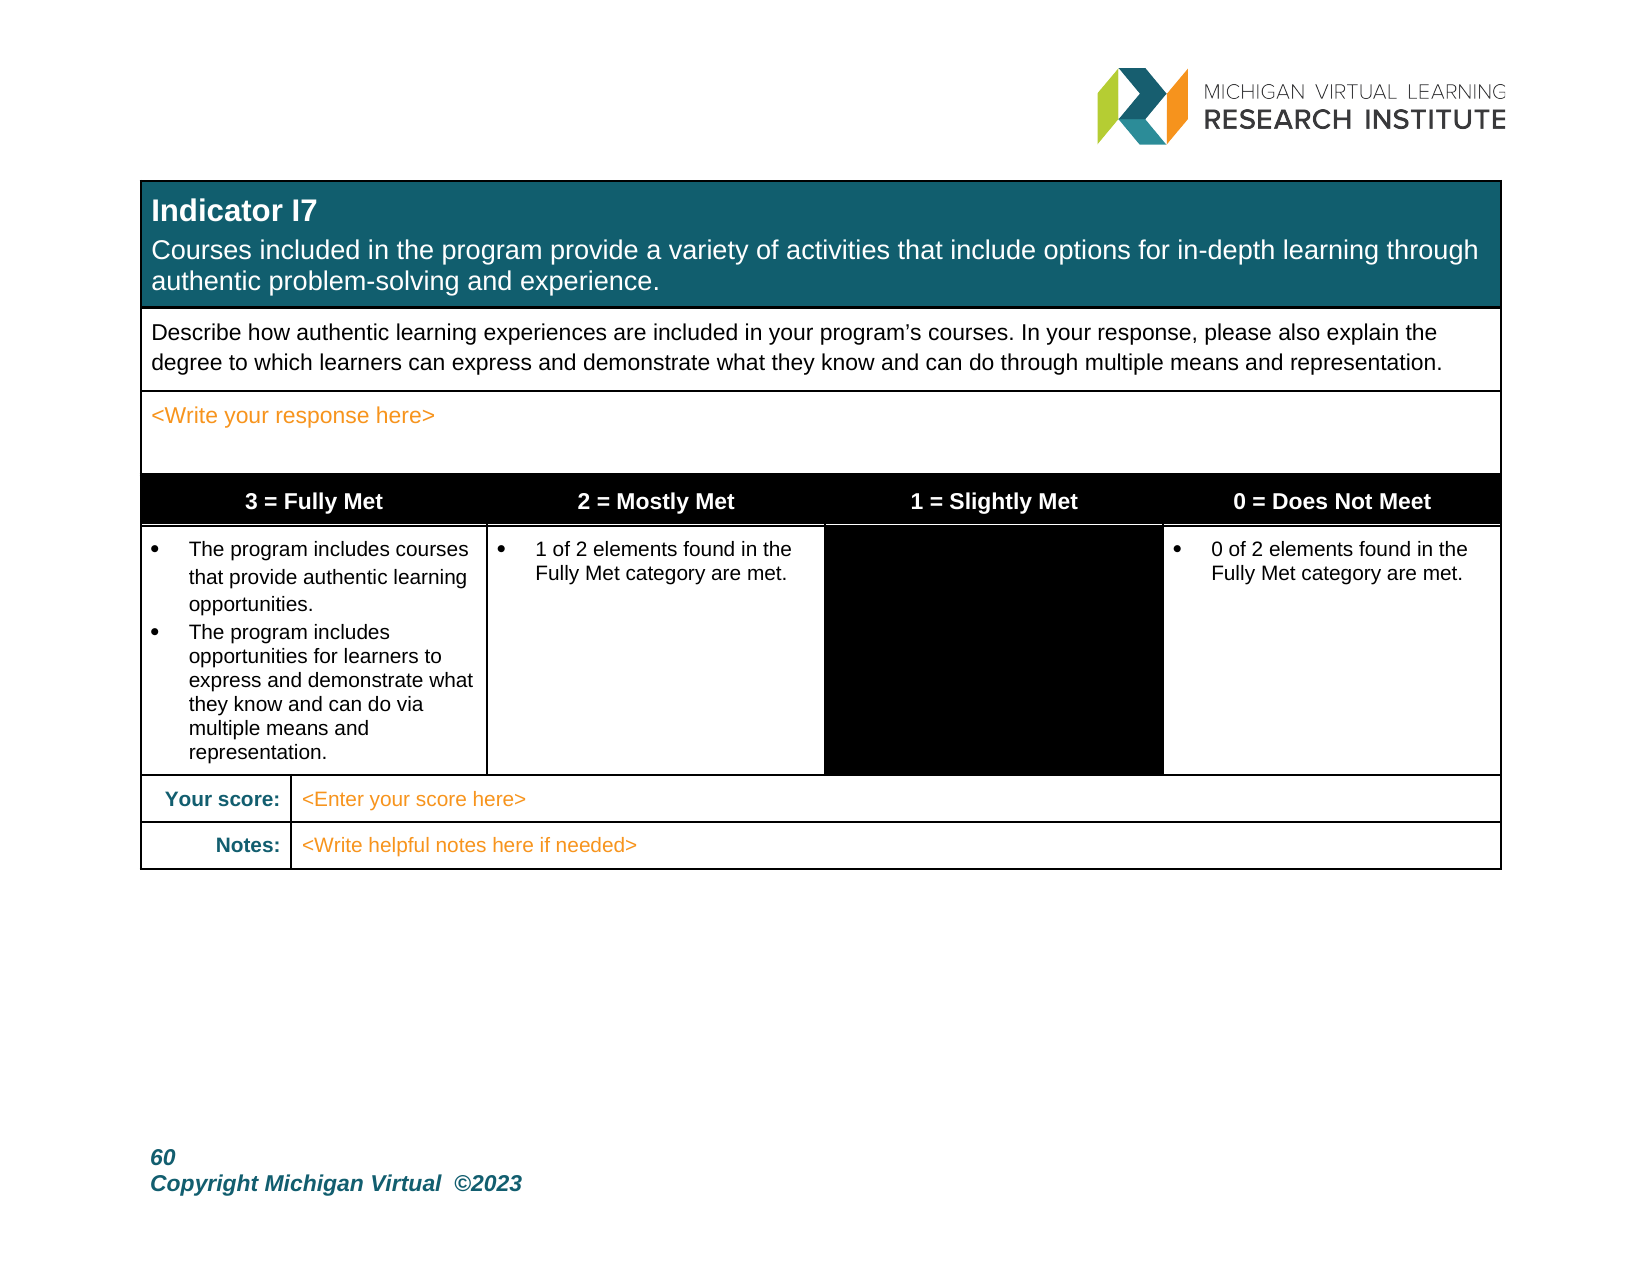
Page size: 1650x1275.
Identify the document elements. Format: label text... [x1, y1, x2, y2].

table_header 3 = Fully Met [142, 477, 486, 524]
table_header Indicator I7 Courses included in the program provide a variety of activities that include options for in-depth learning through authentic problem-solving and experience. [142, 182, 1500, 306]
table_header 1 = Slightly Met [826, 477, 1162, 524]
table_cell 0 of 2 elements found in the Fully Met category are met. [1164, 527, 1500, 774]
table_cell [826, 527, 1162, 774]
table_cell Describe how authentic learning experiences are included in your program’s courses. In your response, please also explain the degree to which learners can express and demonstrate what they know and can do through multiple means and representation. [142, 309, 1500, 390]
picture [1097, 68, 1506, 145]
table_header 2 = Mostly Met [488, 477, 824, 524]
table_cell 1 of 2 elements found in the Fully Met category are met. [488, 527, 824, 774]
table_header 0 = Does Not Meet [1164, 477, 1500, 524]
table_cell Notes: [142, 823, 290, 868]
table_cell The program includes courses that provide authentic learning opportunities. The program includes opportunities for learners to express and demonstrate what they know and can do via multiple means and representation. [142, 527, 486, 774]
table_cell <Write your response here> [142, 392, 1500, 473]
table_cell <Write helpful notes here if needed> [292, 823, 1500, 868]
table_cell Your score: [142, 776, 290, 821]
table_cell <Enter your score here> [292, 776, 1500, 821]
